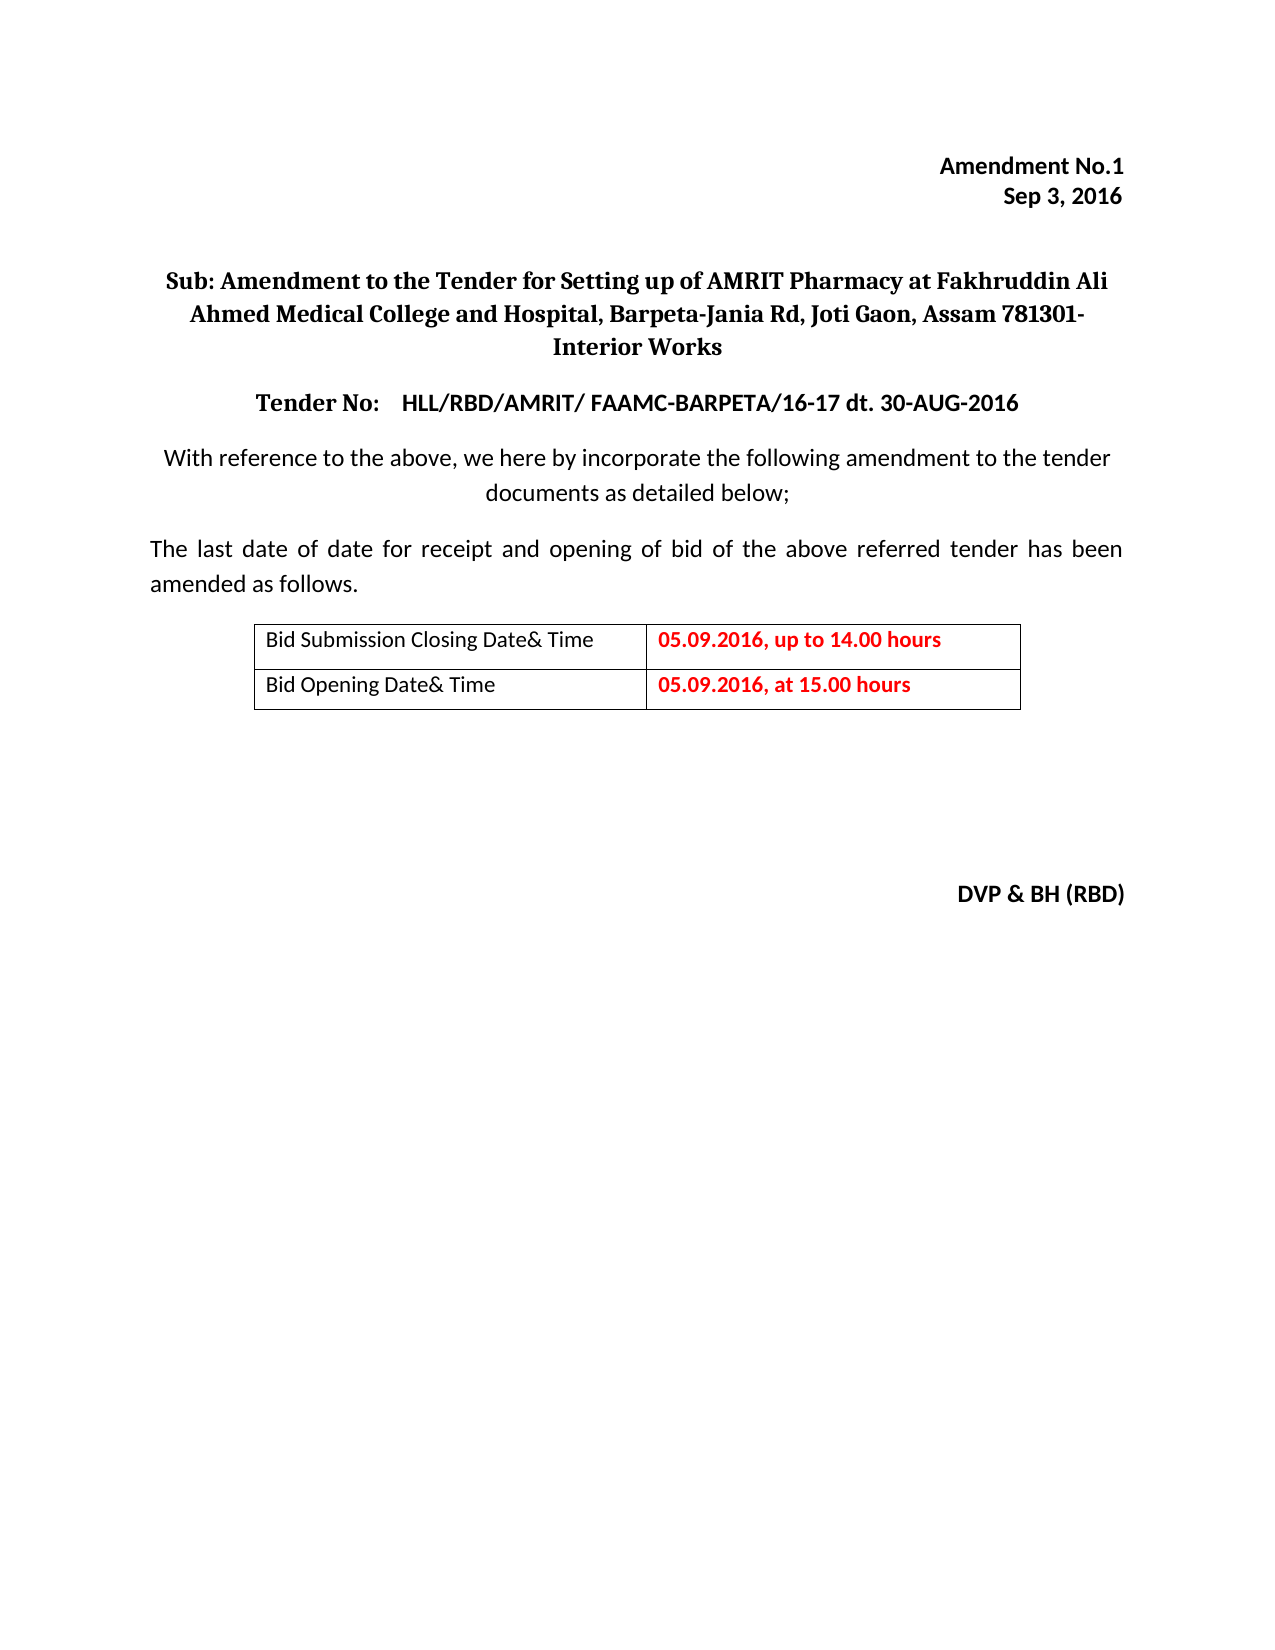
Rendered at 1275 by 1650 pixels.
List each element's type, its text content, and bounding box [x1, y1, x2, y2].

text With reference to the above, we here by incorporate the following amendment to the tender documents as detailed below; [150, 443, 1125, 508]
text Sep 3, 2016 [825, 181, 1125, 211]
table_header Bid Submission Closing Date& Time [255, 625, 646, 669]
text Amendment No.1 [150, 150, 1125, 181]
text Tender No: HLL/RBD/AMRIT/ FAAMC-BARPETA/16-17 dt. 30-AUG-2016 [150, 387, 1125, 417]
text Sub: Amendment to the Tender for Setting up of AMRIT Pharmacy at Fakhruddin Ali Ahmed Medical College and Hospital, Barpeta-Jania Rd, Joti Gaon, Assam 781301-Interior Works [150, 267, 1125, 362]
table_header 05.09.2016, up to 14.00 hours [647, 625, 1020, 669]
table_cell Bid Opening Date& Time [255, 670, 646, 709]
text The last date of date for receipt and opening of bid of the above referred tender has been amended as follows. [150, 533, 1125, 599]
text DVP & BH (RBD) [675, 878, 1125, 908]
table_cell 05.09.2016, at 15.00 hours [647, 670, 1020, 709]
